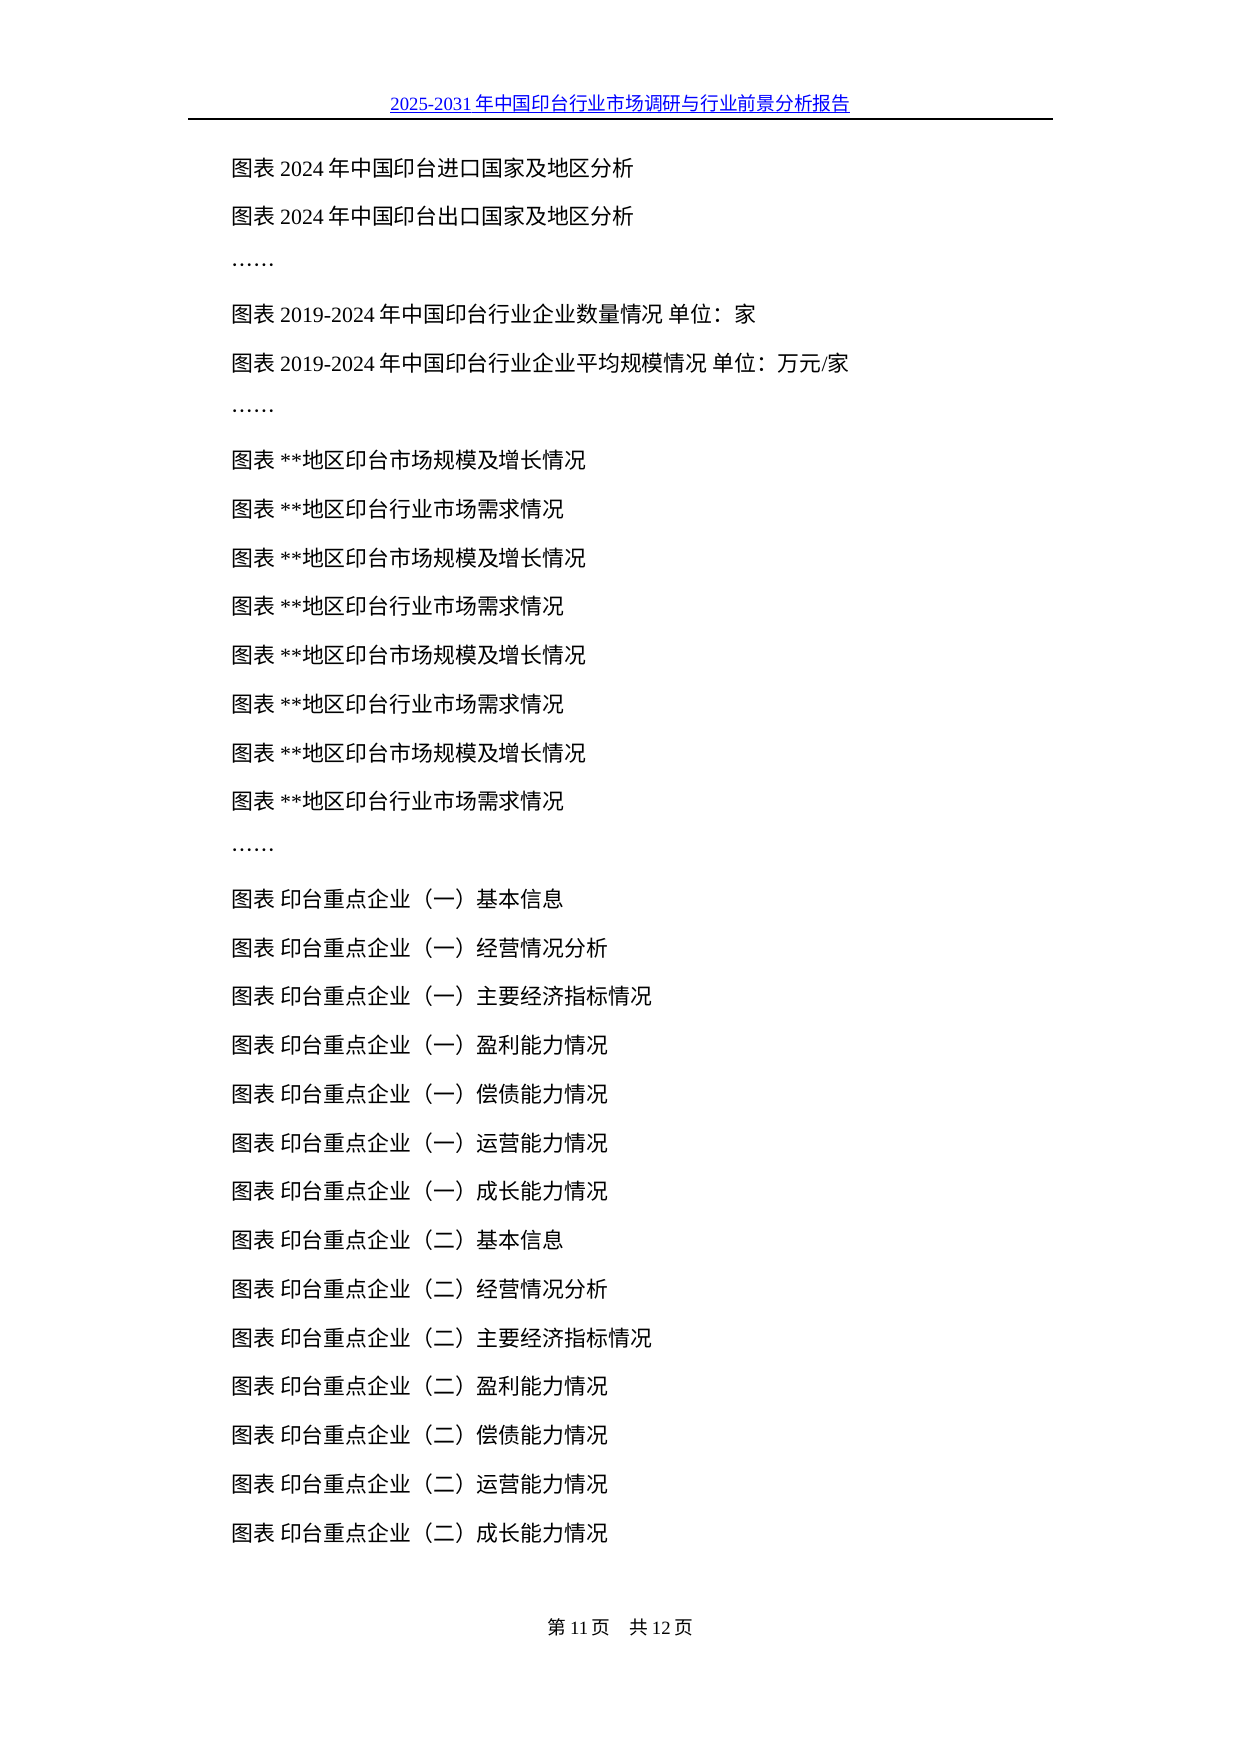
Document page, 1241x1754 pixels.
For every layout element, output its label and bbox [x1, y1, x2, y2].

text [187, 150, 1053, 1548]
